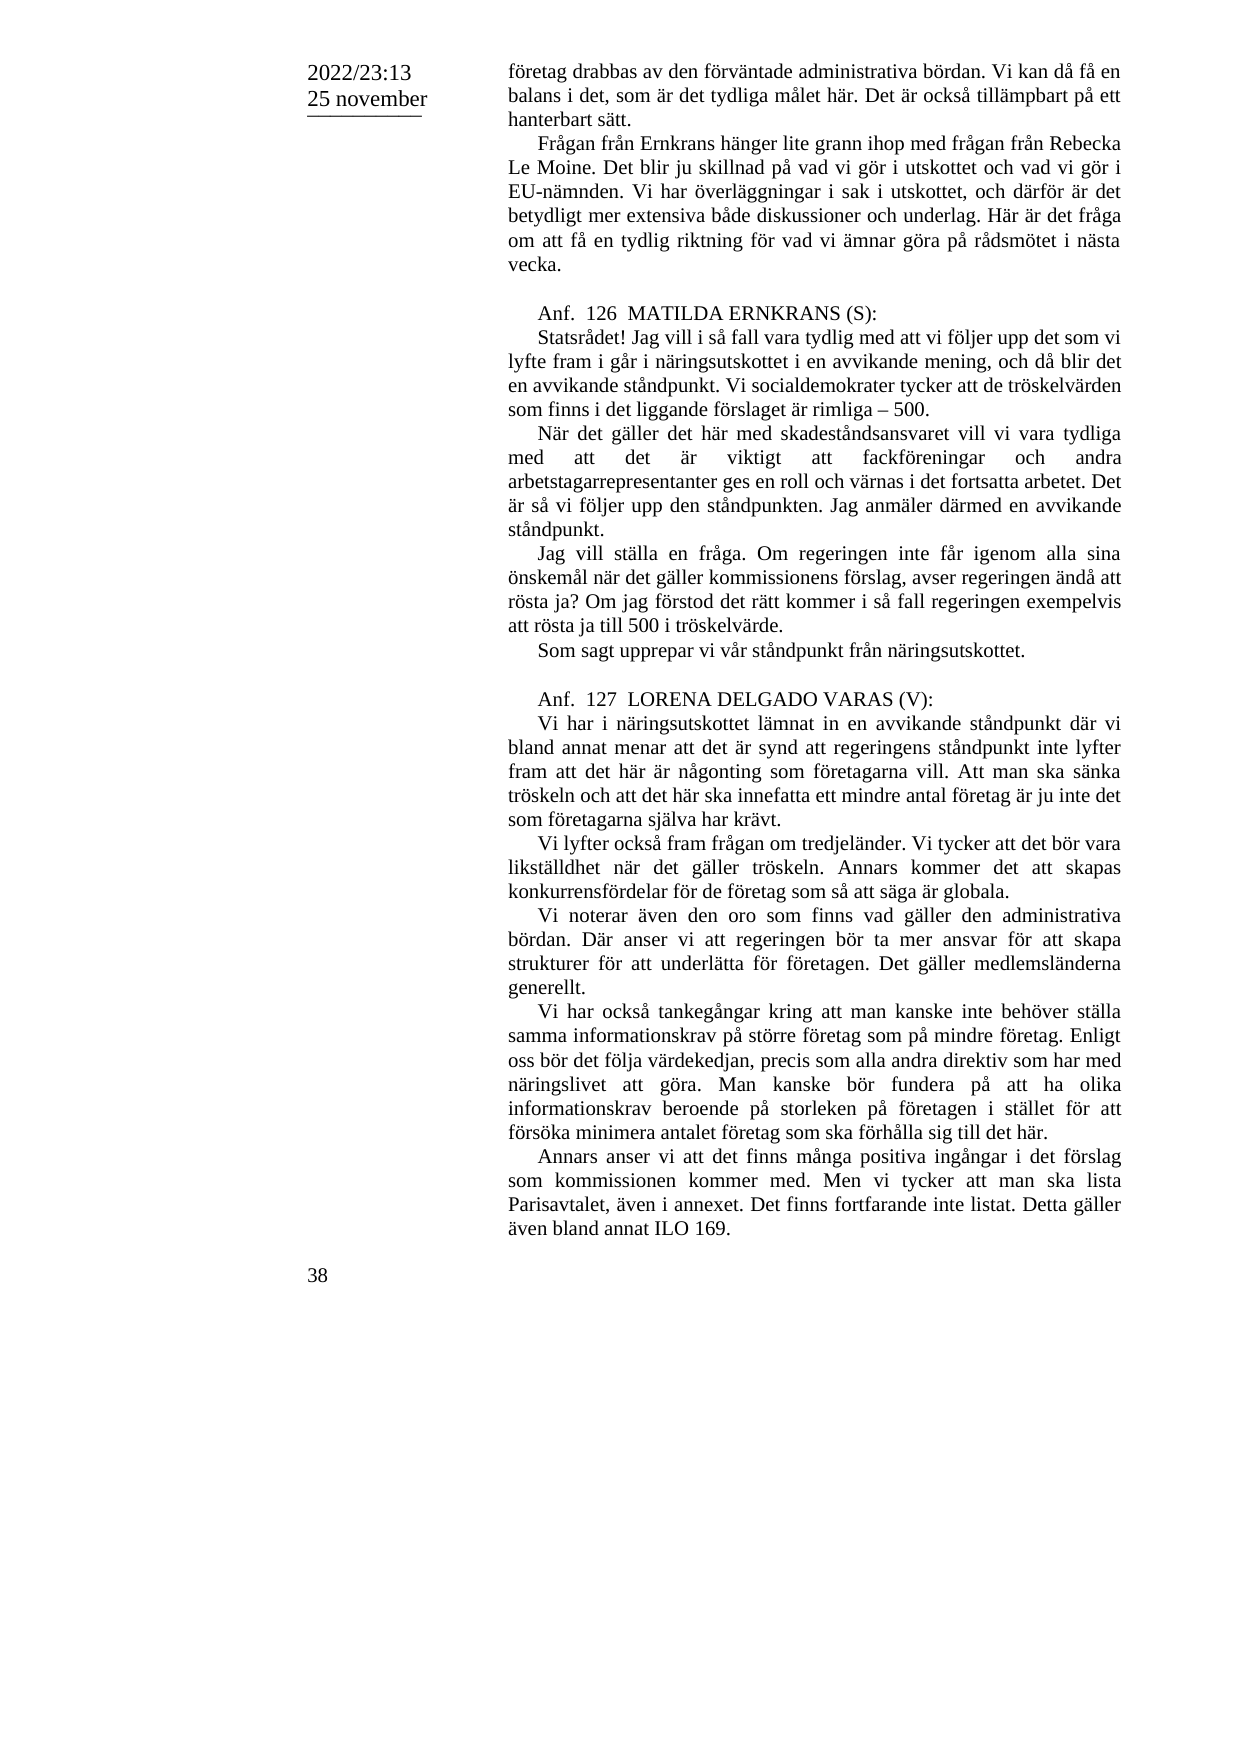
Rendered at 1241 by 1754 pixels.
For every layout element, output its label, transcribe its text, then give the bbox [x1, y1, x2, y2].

text Annars anser vi att det finns många positiva ingångar i det förslag som kommissionen kommer med. Men vi tycker att man ska lista Parisavtalet, även i annexet. Det finns fortfarande inte listat. Detta gäller även bland annat ILO 169. [508, 1144, 1122, 1240]
text Statsrådet! Jag vill i så fall vara tydlig med att vi följer upp det som vi lyfte fram i går i näringsutskottet i en avvikande mening, och då blir det en avvikande ståndpunkt. Vi socialdemokrater tycker att de tröskelvärden som finns i det liggande förslaget är rimliga – 500. [508, 325, 1122, 421]
text Vi noterar även den oro som finns vad gäller den administrativa bördan. Där anser vi att regeringen bör ta mer ansvar för att skapa strukturer för att underlätta för företagen. Det gäller medlemsländerna generellt. [508, 903, 1122, 999]
subtitle Anf. 126 MATILDA ERNKRANS (S): [537, 301, 1122, 325]
text Som sagt upprepar vi vår ståndpunkt från näringsutskottet. [508, 637, 1122, 662]
text Vi har också tankegångar kring att man kanske inte behöver ställa samma informationskrav på större företag som på mindre företag. Enligt oss bör det följa värdekedjan, precis som alla andra direktiv som har med näringslivet att göra. Man kanske bör fundera på att ha olika informationskrav beroende på storleken på företagen i stället för att försöka minimera antalet företag som ska förhålla sig till det här. [508, 999, 1122, 1144]
text Jag vill ställa en fråga. Om regeringen inte får igenom alla sina önskemål när det gäller kommissionens förslag, avser regeringen ändå att rösta ja? Om jag förstod det rätt kommer i så fall regeringen exempelvis att rösta ja till 500 i tröskelvärde. [508, 541, 1122, 637]
text Vi lyfter också fram frågan om tredjeländer. Vi tycker att det bör vara likställdhet när det gäller tröskeln. Annars kommer det att skapas konkurrensfördelar för de företag som så att säga är globala. [508, 831, 1122, 903]
subtitle Anf. 127 LORENA DELGADO VARAS (V): [537, 687, 1122, 711]
text När det gäller det här med skadeståndsansvaret vill vi vara tydliga med att det är viktigt att fackföreningar och andra arbetstagarrepresentanter ges en roll och värnas i det fortsatta arbetet. Det är så vi följer upp den ståndpunkten. Jag anmäler därmed en avvikande ståndpunkt. [508, 421, 1122, 541]
text Frågan från Ernkrans hänger lite grann ihop med frågan från Rebecka Le Moine. Det blir ju skillnad på vad vi gör i utskottet och vad vi gör i EU-nämnden. Vi har överläggningar i sak i utskottet, och därför är det betydligt mer extensiva både diskussioner och underlag. Här är det fråga om att få en tydlig riktning för vad vi ämnar göra på rådsmötet i nästa vecka. [508, 131, 1122, 276]
text Vi har i näringsutskottet lämnat in en avvikande ståndpunkt där vi bland annat menar att det är synd att regeringens ståndpunkt inte lyfter fram att det här är någonting som företagarna vill. Att man ska sänka tröskeln och att det här ska innefatta ett mindre antal företag är ju inte det som företagarna själva har krävt. [508, 711, 1122, 831]
